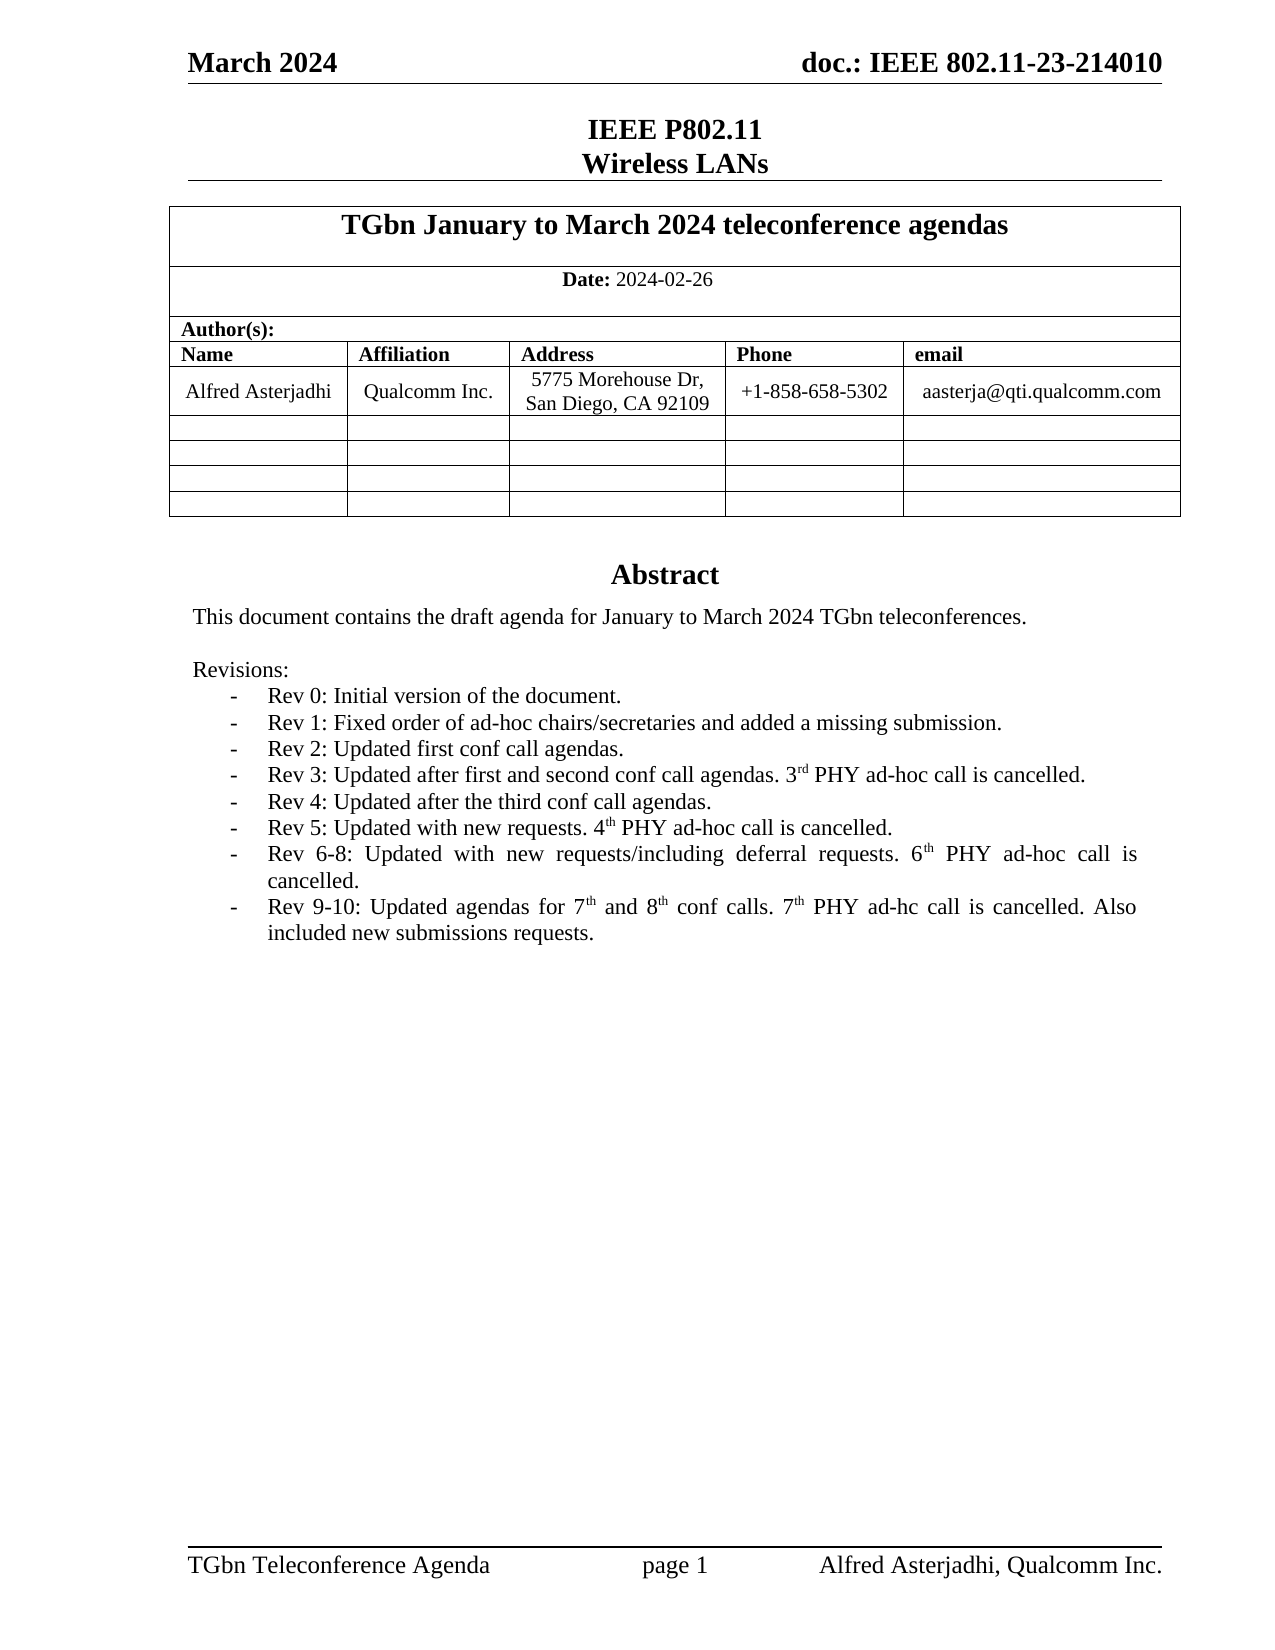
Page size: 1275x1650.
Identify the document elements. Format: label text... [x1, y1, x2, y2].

table_cell [170, 416, 347, 440]
table_cell [510, 466, 725, 491]
table_cell [170, 441, 347, 465]
table_cell +1-858-658-5302 [726, 367, 903, 415]
table_header TGbn January to March 2024 teleconference agendas [170, 207, 1180, 266]
table_cell [170, 466, 347, 491]
table_cell 5775 Morehouse Dr, San Diego, CA 92109 [510, 367, 725, 415]
table_cell [904, 492, 1180, 516]
table_cell Phone [726, 342, 903, 366]
table_cell Address [510, 342, 725, 366]
table_cell Author(s): [170, 317, 1180, 341]
table_cell [904, 466, 1180, 491]
table_cell [510, 492, 725, 516]
table_cell Alfred Asterjadhi [170, 367, 347, 415]
table_cell [726, 441, 903, 465]
table_cell [510, 441, 725, 465]
table_cell [348, 416, 509, 440]
table_cell [348, 466, 509, 491]
table_cell [726, 492, 903, 516]
table_cell [348, 441, 509, 465]
table_cell [726, 416, 903, 440]
text IEEE P802.11 Wireless LANs [187, 112, 1162, 181]
table_cell aasterja@qti.qualcomm.com [904, 367, 1180, 415]
table_cell [348, 492, 509, 516]
table_cell Affiliation [348, 342, 509, 366]
table_cell [510, 416, 725, 440]
table_cell [170, 492, 347, 516]
table_cell [904, 416, 1180, 440]
table_cell Date: 2024-02-26 [170, 267, 1180, 316]
table_cell [904, 441, 1180, 465]
table_cell email [904, 342, 1180, 366]
table_cell Qualcomm Inc. [348, 367, 509, 415]
table_cell Name [170, 342, 347, 366]
table_cell [726, 466, 903, 491]
